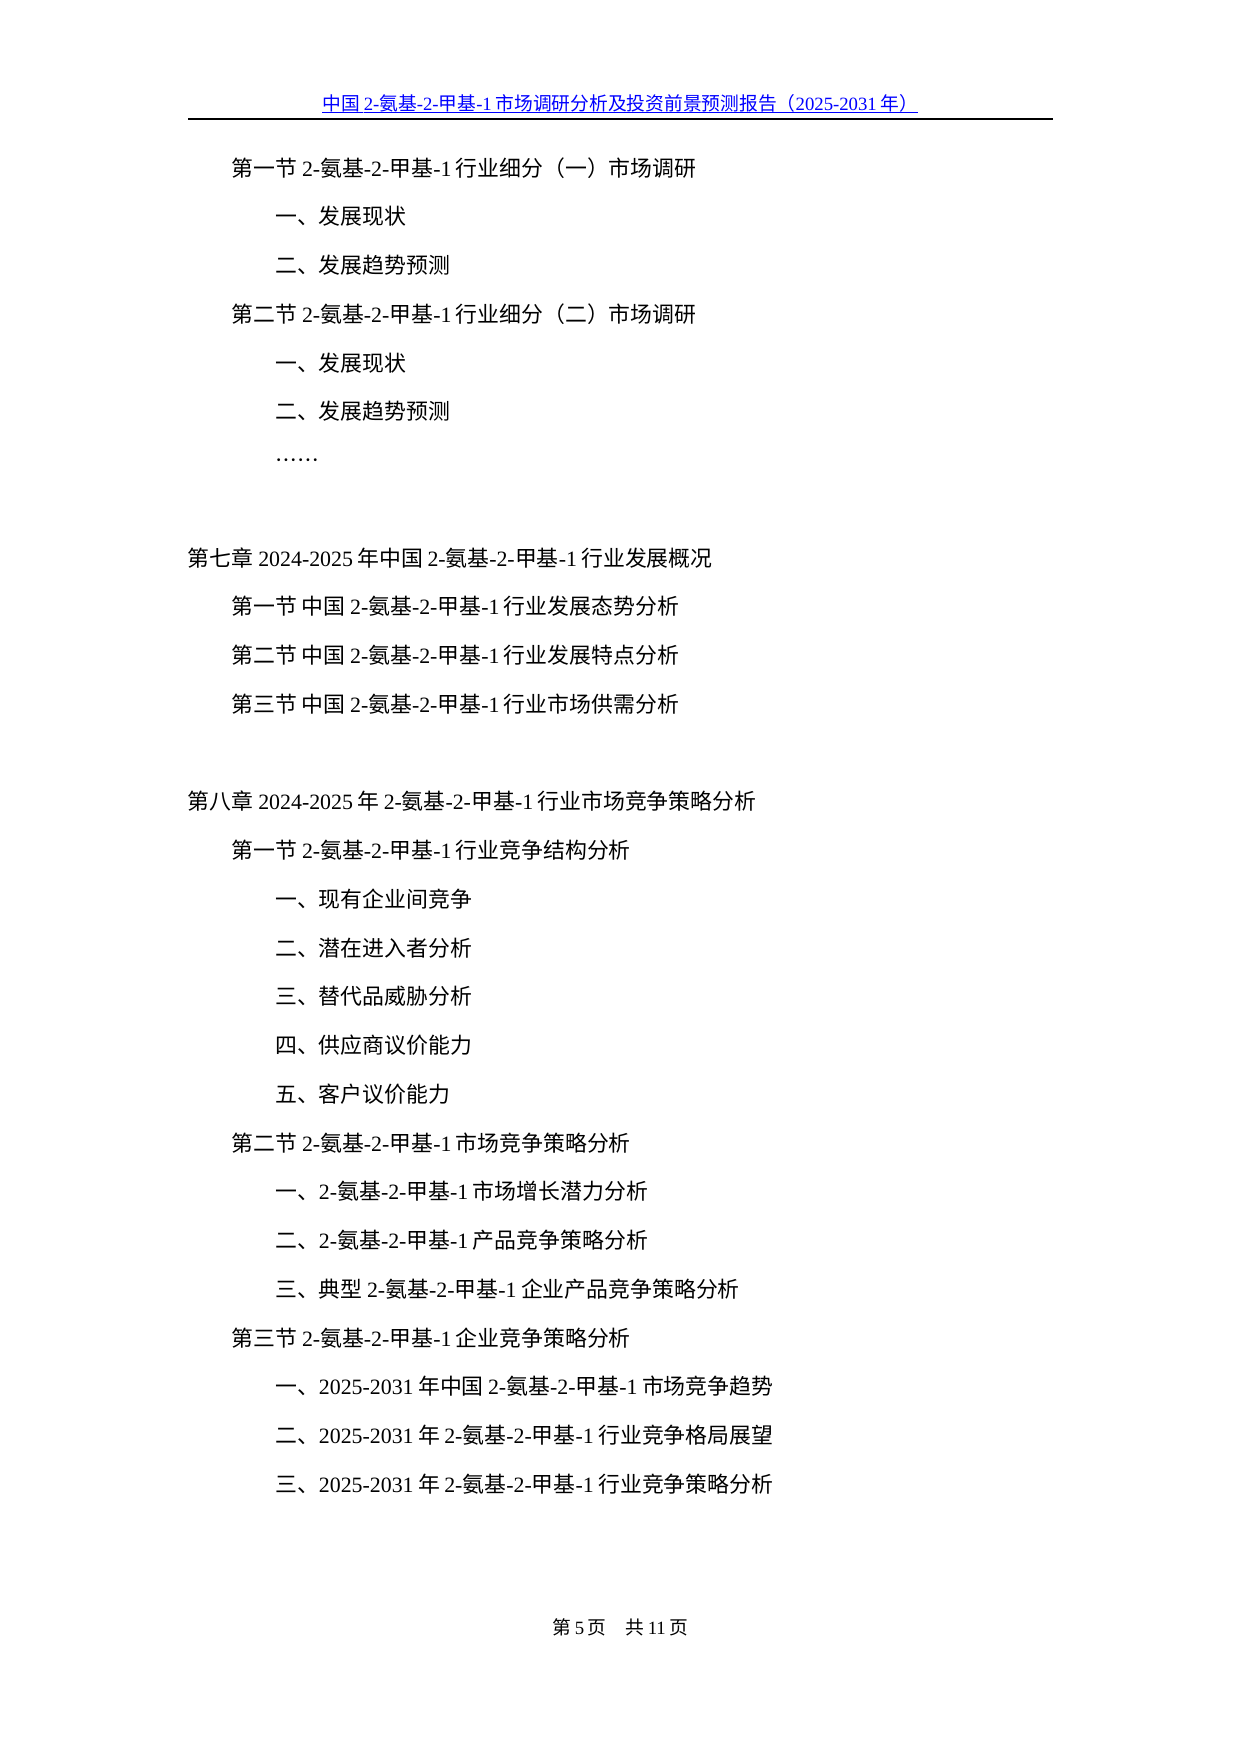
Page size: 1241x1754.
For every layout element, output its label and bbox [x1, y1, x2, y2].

text [187, 150, 1053, 1499]
